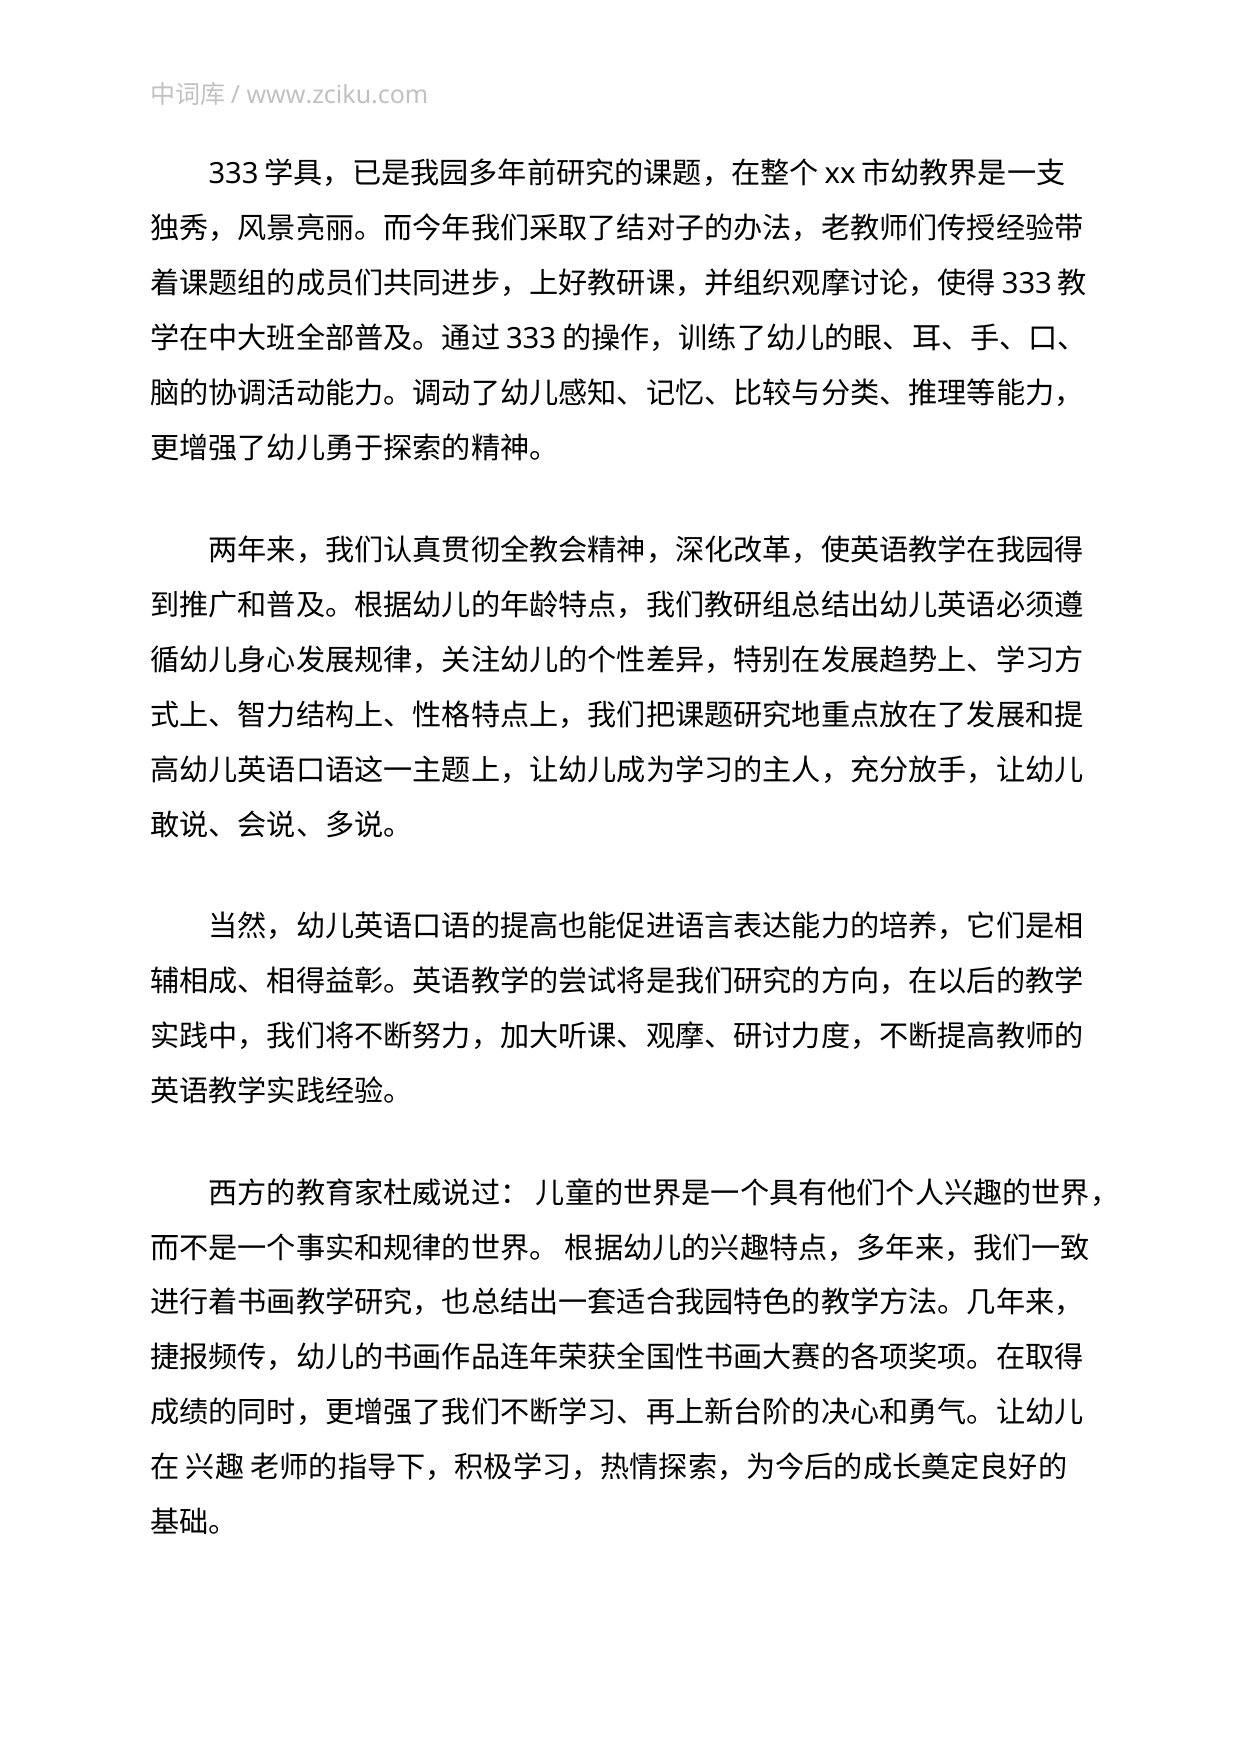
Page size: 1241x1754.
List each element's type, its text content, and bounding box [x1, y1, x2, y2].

text 西方的教育家杜威说过： 儿童的世界是一个具有他们个人兴趣的世界，而不是一个事实和规律的世界。 根据幼儿的兴趣特点，多年来，我们一致进行着书画教学研究，也总结出一套适合我园特色的教学方法。几年来，捷报频传，幼儿的书画作品连年荣获全国性书画大赛的各项奖项。在取得成绩的同时，更增强了我们不断学习、再上新台阶的决心和勇气。让幼儿在 兴趣 老师的指导下，积极学习，热情探索，为今后的成长奠定良好的基础。 [150, 1169, 1090, 1541]
text 333学具，已是我园多年前研究的课题，在整个xx市幼教界是一支独秀，风景亮丽。而今年我们采取了结对子的办法，老教师们传授经验带着课题组的成员们共同进步，上好教研课，并组织观摩讨论，使得333教学在中大班全部普及。通过333的操作，训练了幼儿的眼、耳、手、口、脑的协调活动能力。调动了幼儿感知、记忆、比较与分类、推理等能力，更增强了幼儿勇于探索的精神。 [150, 150, 1090, 467]
text 当然，幼儿英语口语的提高也能促进语言表达能力的培养，它们是相辅相成、相得益彰。英语教学的尝试将是我们研究的方向，在以后的教学实践中，我们将不断努力，加大听课、观摩、研讨力度，不断提高教师的英语教学实践经验。 [150, 903, 1090, 1110]
text 两年来，我们认真贯彻全教会精神，深化改革，使英语教学在我园得到推广和普及。根据幼儿的年龄特点，我们教研组总结出幼儿英语必须遵循幼儿身心发展规律，关注幼儿的个性差异，特别在发展趋势上、学习方式上、智力结构上、性格特点上，我们把课题研究地重点放在了发展和提高幼儿英语口语这一主题上，让幼儿成为学习的主人，充分放手，让幼儿敢说、会说、多说。 [150, 527, 1090, 843]
